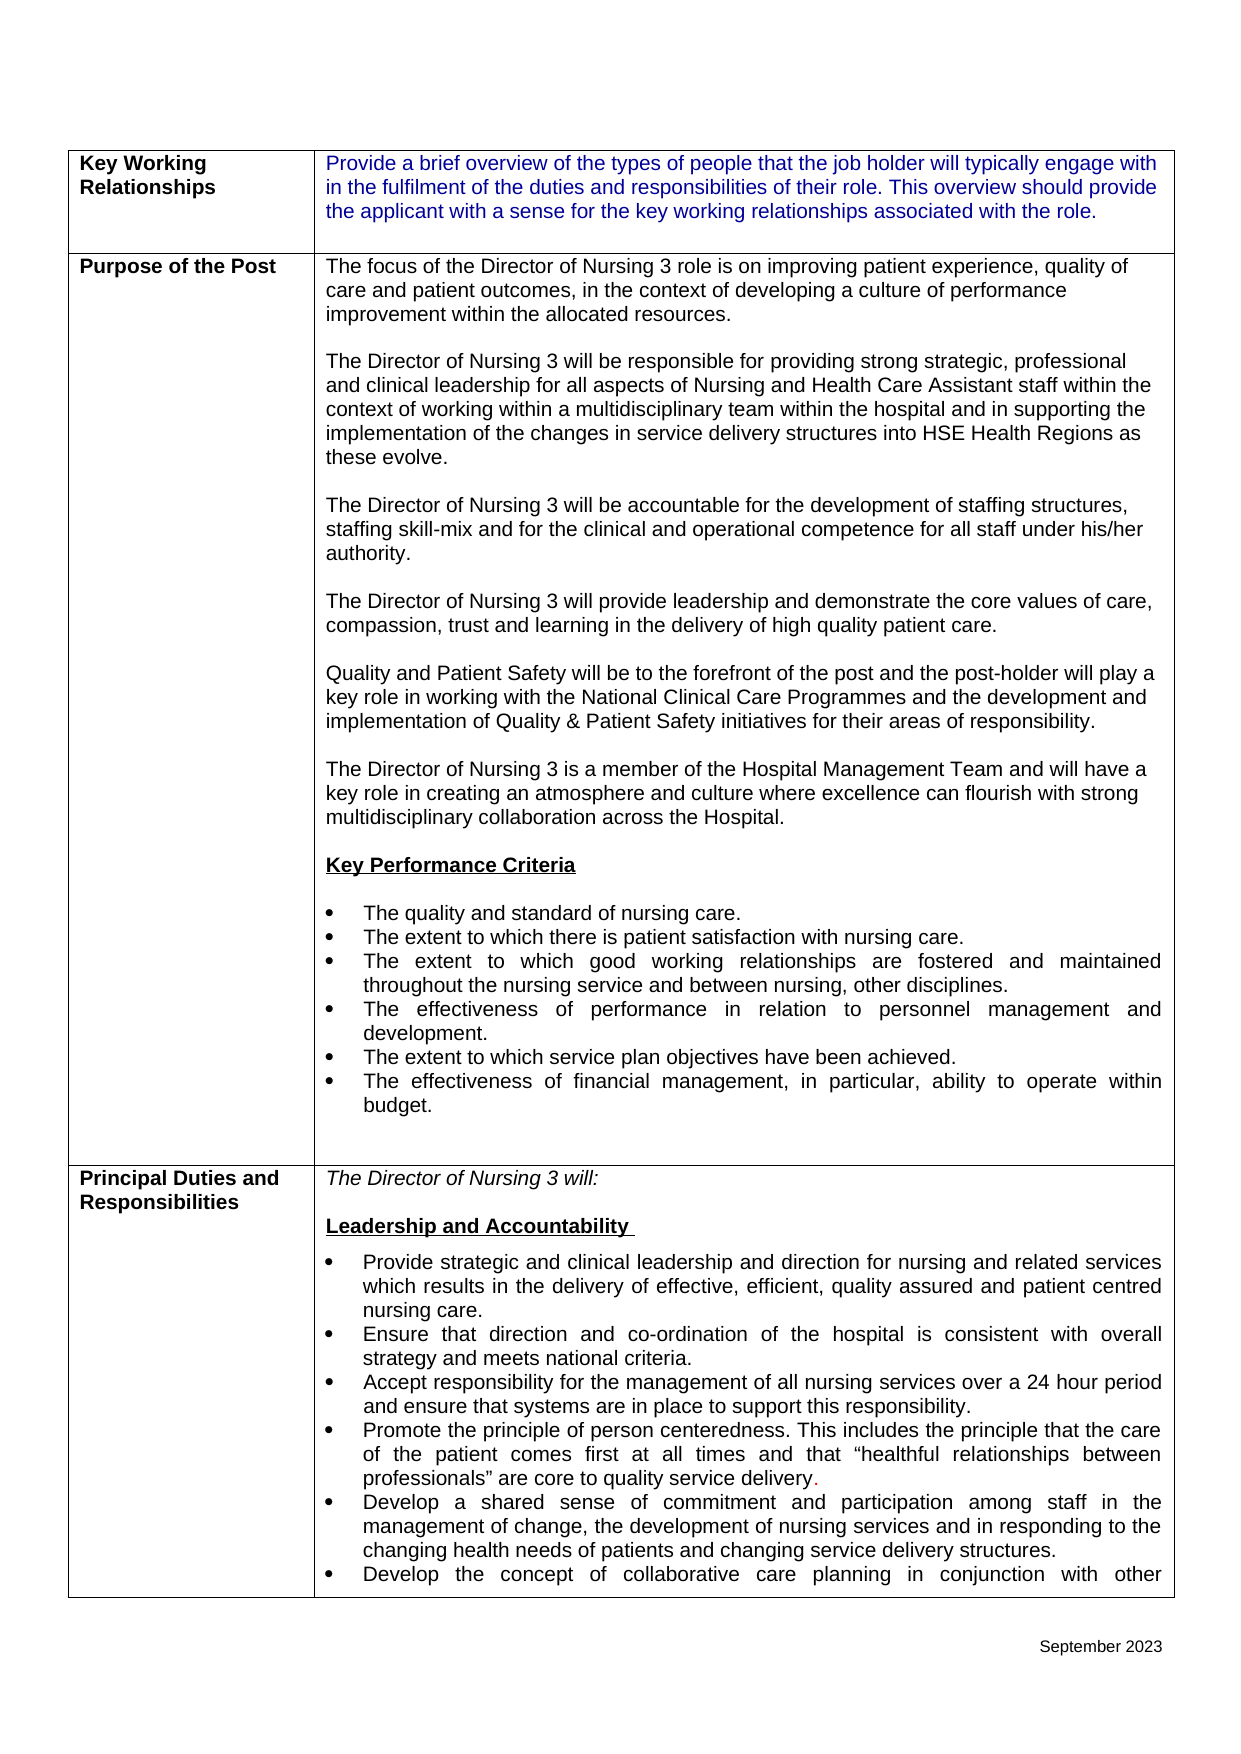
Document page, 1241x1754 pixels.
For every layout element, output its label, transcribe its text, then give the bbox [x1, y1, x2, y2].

table_cell Purpose of the Post [69, 254, 314, 1165]
table_cell Key Working Relationships [69, 151, 314, 252]
table_cell The focus of the Director of Nursing 3 role is on improving patient experience, quality of care and patient outcomes, in the context of developing a culture of performance improvement within the allocated resources. The Director of Nursing 3 will be responsible for providing strong strategic, professional and clinical leadership for all aspects of Nursing and Health Care Assistant staff within the context of working within a multidisciplinary team within the hospital and in supporting the implementation of the changes in service delivery structures into HSE Health Regions as these evolve. The Director of Nursing 3 will be accountable for the development of staffing structures, staffing skill-mix and for the clinical and operational competence for all staff under his/her authority. The Director of Nursing 3 will provide leadership and demonstrate the core values of care, compassion, trust and learning in the delivery of high quality patient care. Quality and Patient Safety will be to the forefront of the post and the post-holder will play a key role in working with the National Clinical Care Programmes and the development and implementation of Quality & Patient Safety initiatives for their areas of responsibility. The Director of Nursing 3 is a member of the Hospital Management Team and will have a key role in creating an atmosphere and culture where excellence can flourish with strong multidisciplinary collaboration across the Hospital. Key Performance Criteria The quality and standard of nursing care. The extent to which there is patient satisfaction with nursing care. The extent to which good working relationships are fostered and maintained throughout the nursing service and between nursing, other disciplines. The effectiveness of performance in relation to personnel management and development. The extent to which service plan objectives have been achieved. The effectiveness of financial management, in particular, ability to operate within budget. [315, 254, 1174, 1165]
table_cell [315, 1166, 1174, 1597]
table_cell Provide a brief overview of the types of people that the job holder will typically engage with in the fulfilment of the duties and responsibilities of their role. This overview should provide the applicant with a sense for the key working relationships associated with the role. [315, 151, 1174, 252]
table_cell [69, 1166, 314, 1597]
